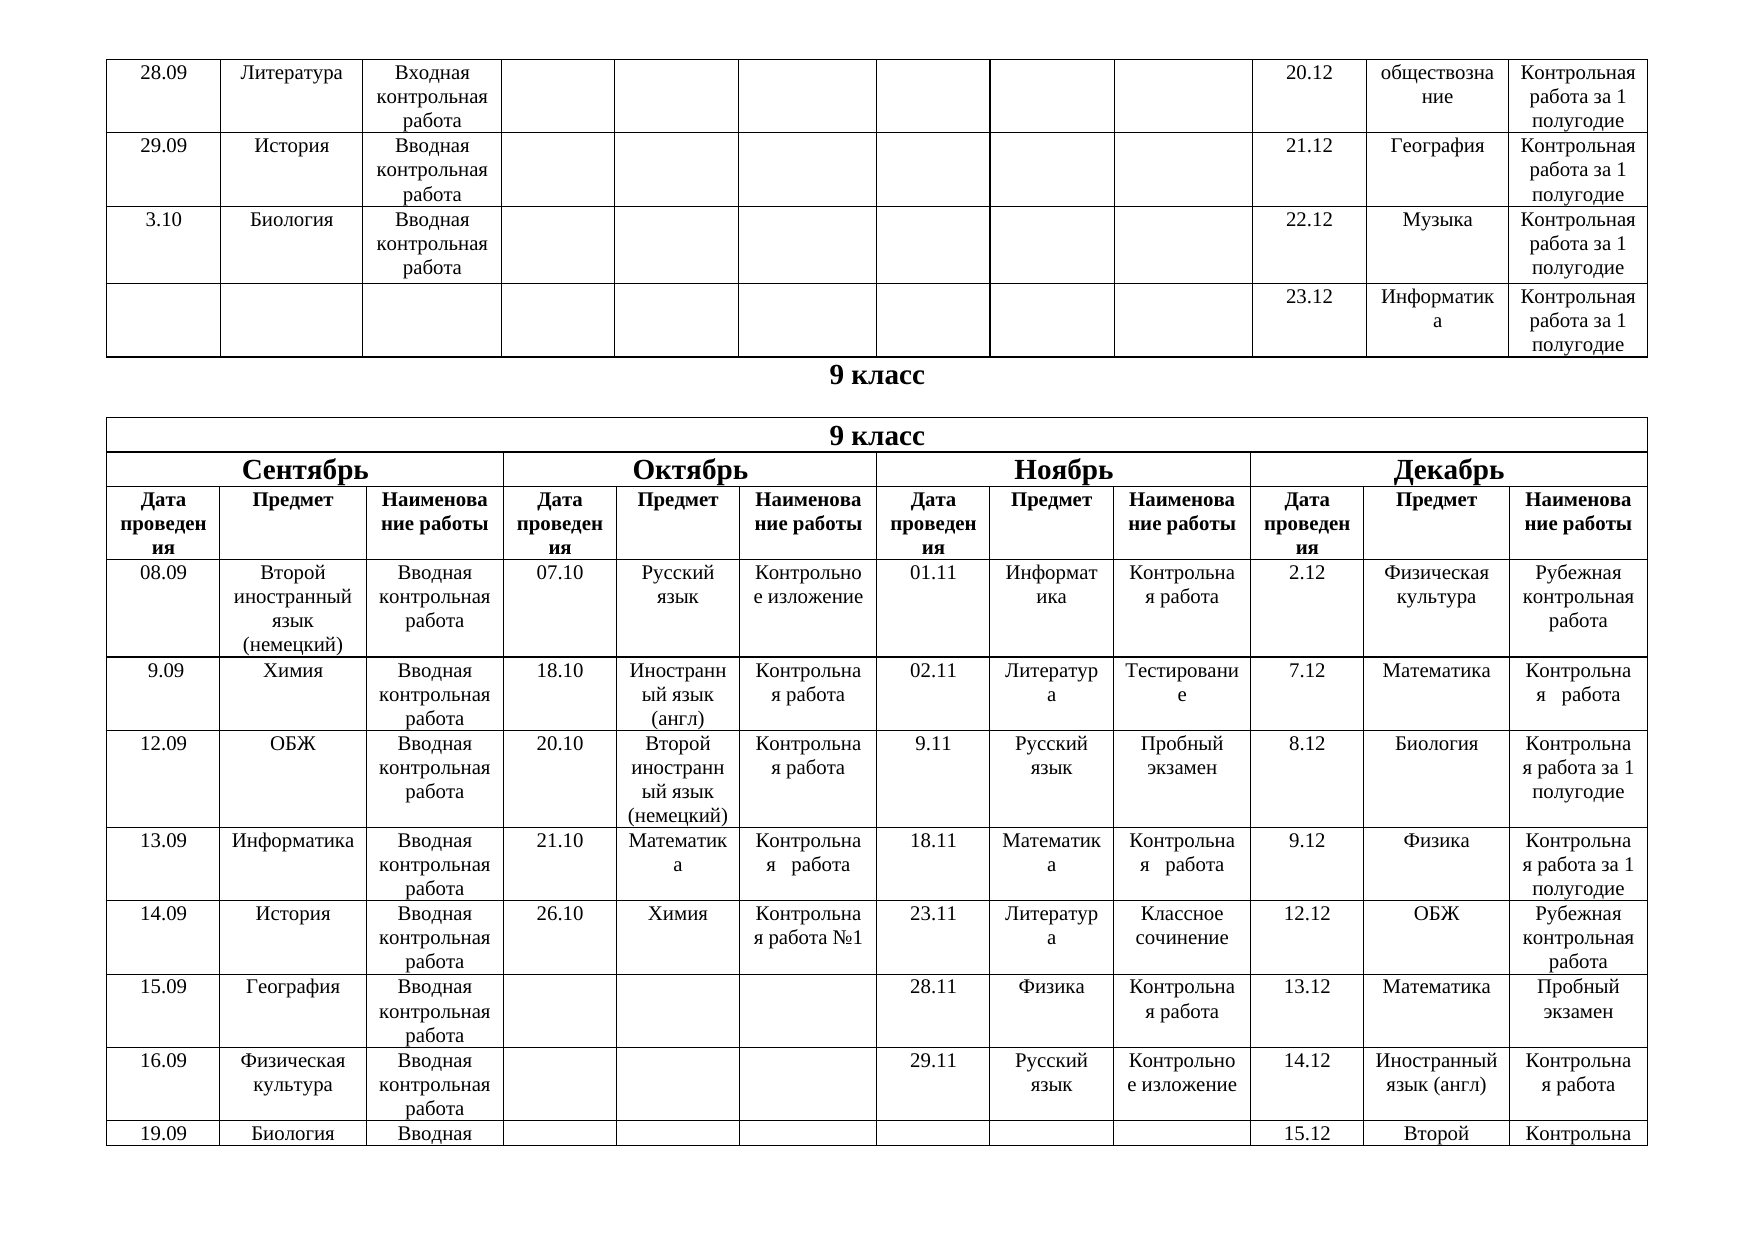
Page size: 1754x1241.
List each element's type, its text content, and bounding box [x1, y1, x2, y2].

table_cell Биология [1364, 731, 1509, 827]
table_cell [990, 1121, 1113, 1145]
table_header 9 класс [107, 418, 1647, 451]
table_cell 20.12 [1253, 60, 1366, 132]
table_cell [877, 133, 989, 206]
table_cell [991, 133, 1114, 206]
table_cell 21.12 [1253, 133, 1366, 206]
table_cell Декабрь [1251, 453, 1647, 486]
table_cell [739, 133, 876, 206]
table_cell [1115, 284, 1252, 356]
table_cell Физическая культура [1364, 560, 1509, 656]
table_cell Вводная контрольная работа [367, 1048, 503, 1120]
table_cell [991, 60, 1114, 132]
table_cell [502, 284, 614, 356]
table_cell Октябрь [504, 453, 876, 486]
table_cell 15.12 [1251, 1121, 1363, 1145]
table_cell Предмет [617, 487, 739, 559]
table_cell 15.09 [107, 975, 219, 1047]
table_cell Вводная контрольная работа [367, 828, 503, 900]
table_cell Химия [617, 901, 739, 973]
table_cell Контрольная работа [740, 731, 876, 827]
table_cell Математика [990, 828, 1113, 900]
table_cell Дата проведения [877, 487, 989, 559]
table_cell Литература [990, 658, 1113, 730]
table_cell [617, 1121, 739, 1145]
table_cell Второй иностранный язык (немецкий) [617, 731, 739, 827]
table_cell Наименование работы [1510, 487, 1647, 559]
table_cell Контрольная работа [1510, 1121, 1647, 1145]
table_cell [1364, 1121, 1509, 1145]
table_cell Вводная контрольная работа [367, 658, 503, 730]
table_cell Дата проведения [504, 487, 616, 559]
table_cell Наименование работы [367, 487, 503, 559]
table_cell Контрольная работа [1114, 828, 1250, 900]
table_cell обществознание [1367, 60, 1508, 132]
table_cell Русский язык [990, 1048, 1113, 1120]
table_cell Контрольная работа за 1 полугодие [1509, 133, 1647, 206]
table_cell 13.09 [107, 828, 219, 900]
table_cell Дата проведения [1251, 487, 1363, 559]
table_cell 16.09 [107, 1048, 219, 1120]
table_cell Контрольная работа [1114, 975, 1250, 1047]
table_cell Иностранный язык (англ) [1364, 1048, 1509, 1120]
table_cell 22.12 [1253, 207, 1366, 283]
table_cell [107, 284, 220, 356]
table_cell Информатика [1367, 284, 1508, 356]
table_cell 18.11 [877, 828, 989, 900]
table_cell [617, 975, 739, 1047]
table_cell Контрольная работа [740, 658, 876, 730]
table_cell Входная контрольная работа [363, 60, 501, 132]
table_cell 26.10 [504, 901, 616, 973]
table_cell 23.12 [1253, 284, 1366, 356]
table_cell Информатика [990, 560, 1113, 656]
table_cell 28.11 [877, 975, 989, 1047]
table_cell 28.09 [107, 60, 220, 132]
table_cell Математика [1364, 658, 1509, 730]
table_cell 12.09 [107, 731, 219, 827]
table_cell [502, 207, 614, 283]
table_cell [363, 284, 501, 356]
table_cell Информатика [220, 828, 366, 900]
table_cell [1509, 60, 1647, 132]
table_cell [615, 133, 738, 206]
table_cell 12.12 [1251, 901, 1363, 973]
table_cell Контрольная работа за 1 полугодие [1510, 731, 1647, 827]
table_cell Вводная контрольная работа [367, 901, 503, 973]
table_cell Контрольная работа за 1 полугодие [1509, 207, 1647, 283]
table_cell [1114, 1121, 1250, 1145]
table_cell 8.12 [1251, 731, 1363, 827]
table_cell [1115, 60, 1252, 132]
table_cell Пробный экзамен [1114, 731, 1250, 827]
table_cell [1115, 133, 1252, 206]
table_cell 7.12 [1251, 658, 1363, 730]
table_cell [504, 1121, 616, 1145]
table_cell [739, 60, 876, 132]
table_cell Предмет [220, 487, 366, 559]
table_cell [221, 284, 362, 356]
table_cell [615, 60, 738, 132]
table_cell Контрольная работа за 1 полугодие [1509, 284, 1647, 356]
table_cell Контрольная работа за 1 полугодие [1510, 828, 1647, 900]
table_cell Математика [1364, 975, 1509, 1047]
table_cell Наименование работы [1114, 487, 1250, 559]
table_cell [1115, 207, 1252, 283]
table_cell Физика [990, 975, 1113, 1047]
table_cell Контрольное изложение [740, 560, 876, 656]
table_cell [504, 975, 616, 1047]
table_cell Математика [617, 828, 739, 900]
table_cell [991, 284, 1114, 356]
table_cell Физическая культура [220, 1048, 366, 1120]
table_cell [615, 207, 738, 283]
table_cell 29.09 [107, 133, 220, 206]
table_cell Биология [220, 1121, 366, 1145]
table_cell 08.09 [107, 560, 219, 656]
table_cell [502, 60, 614, 132]
table_cell Сентябрь [107, 453, 503, 486]
table_cell 01.11 [877, 560, 989, 656]
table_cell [367, 1121, 503, 1145]
table_cell Рубежная контрольная работа [1510, 901, 1647, 973]
table_cell 07.10 [504, 560, 616, 656]
table_cell География [220, 975, 366, 1047]
table_cell [877, 60, 989, 132]
table_cell Вводная контрольная работа [363, 207, 501, 283]
table_cell Классное сочинение [1114, 901, 1250, 973]
table_cell Контрольное изложение [1114, 1048, 1250, 1120]
table_cell 9.11 [877, 731, 989, 827]
table_cell Наименование работы [740, 487, 876, 559]
table_cell Вводная контрольная работа [367, 975, 503, 1047]
table_cell Контрольная работа [1510, 1048, 1647, 1120]
table_cell 2.12 [1251, 560, 1363, 656]
table_cell Литература [221, 60, 362, 132]
table_cell Дата проведения [107, 487, 219, 559]
table_cell Контрольная работа [1114, 560, 1250, 656]
table_cell Химия [220, 658, 366, 730]
table_cell История [220, 901, 366, 973]
table_cell [739, 284, 876, 356]
table_cell [617, 1048, 739, 1120]
table_cell [615, 284, 738, 356]
table_cell 23.11 [877, 901, 989, 973]
table_cell Рубежная контрольная работа [1510, 560, 1647, 656]
table_cell Литература [990, 901, 1113, 973]
table_cell [502, 133, 614, 206]
table_cell 3.10 [107, 207, 220, 283]
table_cell Русский язык [617, 560, 739, 656]
table_cell [877, 284, 989, 356]
table_cell [740, 1121, 876, 1145]
table_cell 14.09 [107, 901, 219, 973]
text 9 класс [118, 358, 1636, 391]
table_cell 13.12 [1251, 975, 1363, 1047]
table_cell История [221, 133, 362, 206]
table_cell Физика [1364, 828, 1509, 900]
table_cell Вводная контрольная работа [363, 133, 501, 206]
table_cell [739, 207, 876, 283]
table_cell Контрольная работа [1510, 658, 1647, 730]
table_cell 9.09 [107, 658, 219, 730]
table_cell Контрольная работа №1 [740, 901, 876, 973]
table_cell [740, 975, 876, 1047]
table_cell ОБЖ [220, 731, 366, 827]
table_cell [877, 207, 989, 283]
table_cell Иностранный язык (англ) [617, 658, 739, 730]
table_cell 19.09 [107, 1121, 219, 1145]
table_cell Вводная контрольная работа [367, 560, 503, 656]
table_cell География [1367, 133, 1508, 206]
table_cell [991, 207, 1114, 283]
table_cell 29.11 [877, 1048, 989, 1120]
table_cell Русский язык [990, 731, 1113, 827]
table_cell Предмет [990, 487, 1113, 559]
table_cell 18.10 [504, 658, 616, 730]
table_cell Контрольная работа [740, 828, 876, 900]
table_cell [877, 1121, 989, 1145]
table_cell Ноябрь [877, 453, 1250, 486]
table_cell Пробный экзамен [1510, 975, 1647, 1047]
table_cell 21.10 [504, 828, 616, 900]
table_cell Музыка [1367, 207, 1508, 283]
table_cell [504, 1048, 616, 1120]
table_cell 20.10 [504, 731, 616, 827]
table_cell 14.12 [1251, 1048, 1363, 1120]
table_cell ОБЖ [1364, 901, 1509, 973]
table_cell Вводная контрольная работа [367, 731, 503, 827]
table_cell Предмет [1364, 487, 1509, 559]
table_cell [740, 1048, 876, 1120]
table_cell Тестирование [1114, 658, 1250, 730]
table_cell Биология [221, 207, 362, 283]
table_cell 02.11 [877, 658, 989, 730]
table_cell Второй иностранный язык (немецкий) [220, 560, 366, 656]
table_cell 9.12 [1251, 828, 1363, 900]
